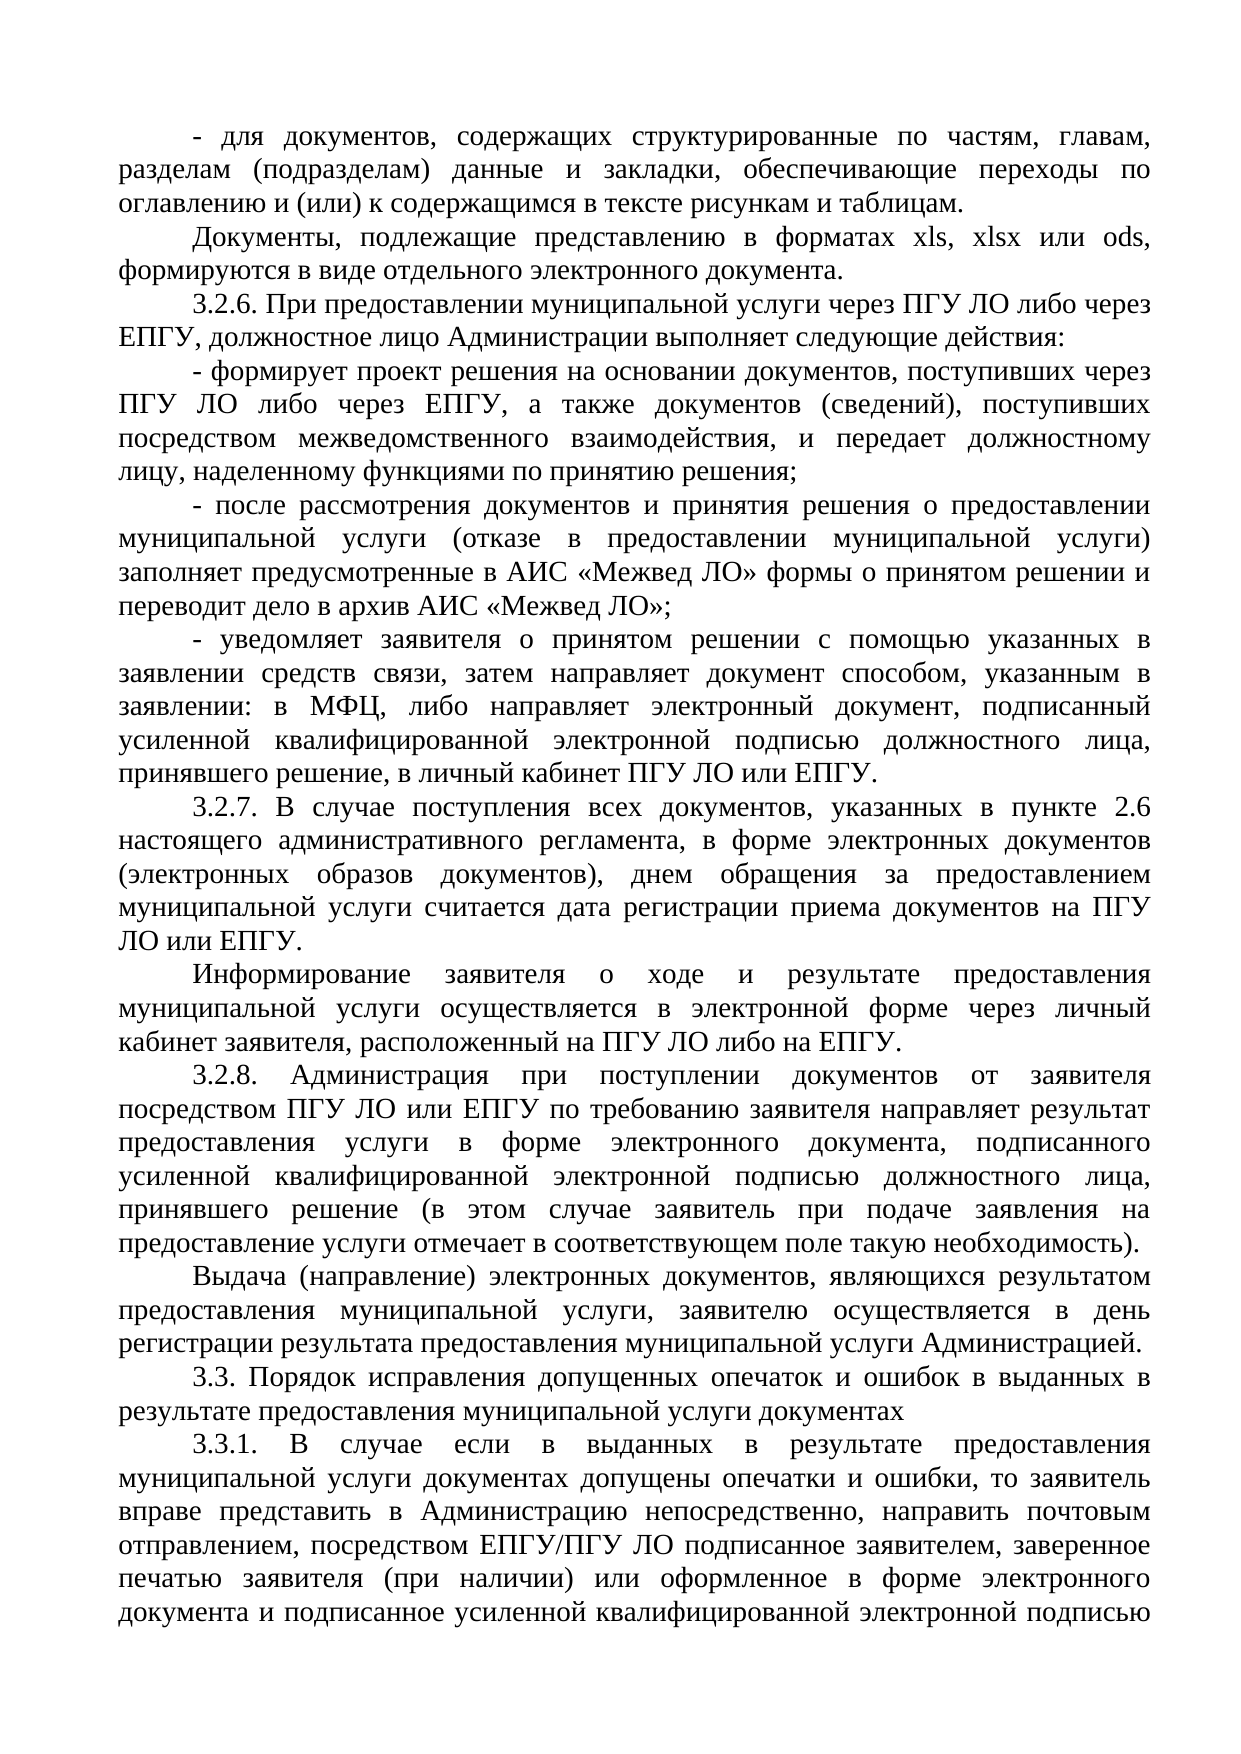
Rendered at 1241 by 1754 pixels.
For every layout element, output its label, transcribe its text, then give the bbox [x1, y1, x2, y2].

text 3.2.8. Администрация при поступлении документов от заявителя посредством ПГУ ЛО или ЕПГУ по требованию заявителя направляет результат предоставления услуги в форме электронного документа, подписанного усиленной квалифицированной электронной подписью должностного лица, принявшего решение (в этом случае заявитель при подаче заявления на предоставление услуги отмечает в соответствующем поле такую необходимость). [118, 1057, 1152, 1258]
text - для документов, содержащих структурированные по частям, главам, разделам (подразделам) данные и закладки, обеспечивающие переходы по оглавлению и (или) к содержащимся в тексте рисункам и таблицам. [118, 118, 1152, 219]
text - после рассмотрения документов и принятия решения о предоставлении муниципальной услуги (отказе в предоставлении муниципальной услуги) заполняет предусмотренные в АИС «Межвед ЛО» формы о принятом решении и переводит дело в архив АИС «Межвед ЛО»; [118, 487, 1152, 621]
text Информирование заявителя о ходе и результате предоставления муниципальной услуги осуществляется в электронной форме через личный кабинет заявителя, расположенный на ПГУ ЛО либо на ЕПГУ. [118, 957, 1152, 1057]
text 3.3. Порядок исправления допущенных опечаток и ошибок в выданных в результате предоставления муниципальной услуги документах [118, 1359, 1152, 1426]
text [118, 1426, 1152, 1627]
text - уведомляет заявителя о принятом решении с помощью указанных в заявлении средств связи, затем направляет документ способом, указанным в заявлении: в МФЦ, либо направляет электронный документ, подписанный усиленной квалифицированной электронной подписью должностного лица, принявшего решение, в личный кабинет ПГУ ЛО или ЕПГУ. [118, 621, 1152, 789]
text 3.2.7. В случае поступления всех документов, указанных в пункте 2.6 настоящего административного регламента, в форме электронных документов (электронных образов документов), днем обращения за предоставлением муниципальной услуги считается дата регистрации приема документов на ПГУ ЛО или ЕПГУ. [118, 789, 1152, 957]
text 3.2.6. При предоставлении муниципальной услуги через ПГУ ЛО либо через ЕПГУ, должностное лицо Администрации выполняет следующие действия: [118, 286, 1152, 353]
text - формирует проект решения на основании документов, поступивших через ПГУ ЛО либо через ЕПГУ, а также документов (сведений), поступивших посредством межведомственного взаимодействия, и передает должностному лицу, наделенному функциями по принятию решения; [118, 353, 1152, 487]
text Документы, подлежащие представлению в форматах xls, xlsx или ods, формируются в виде отдельного электронного документа. [118, 219, 1152, 286]
text Выдача (направление) электронных документов, являющихся результатом предоставления муниципальной услуги, заявителю осуществляется в день регистрации результата предоставления муниципальной услуги Администрацией. [118, 1258, 1152, 1359]
